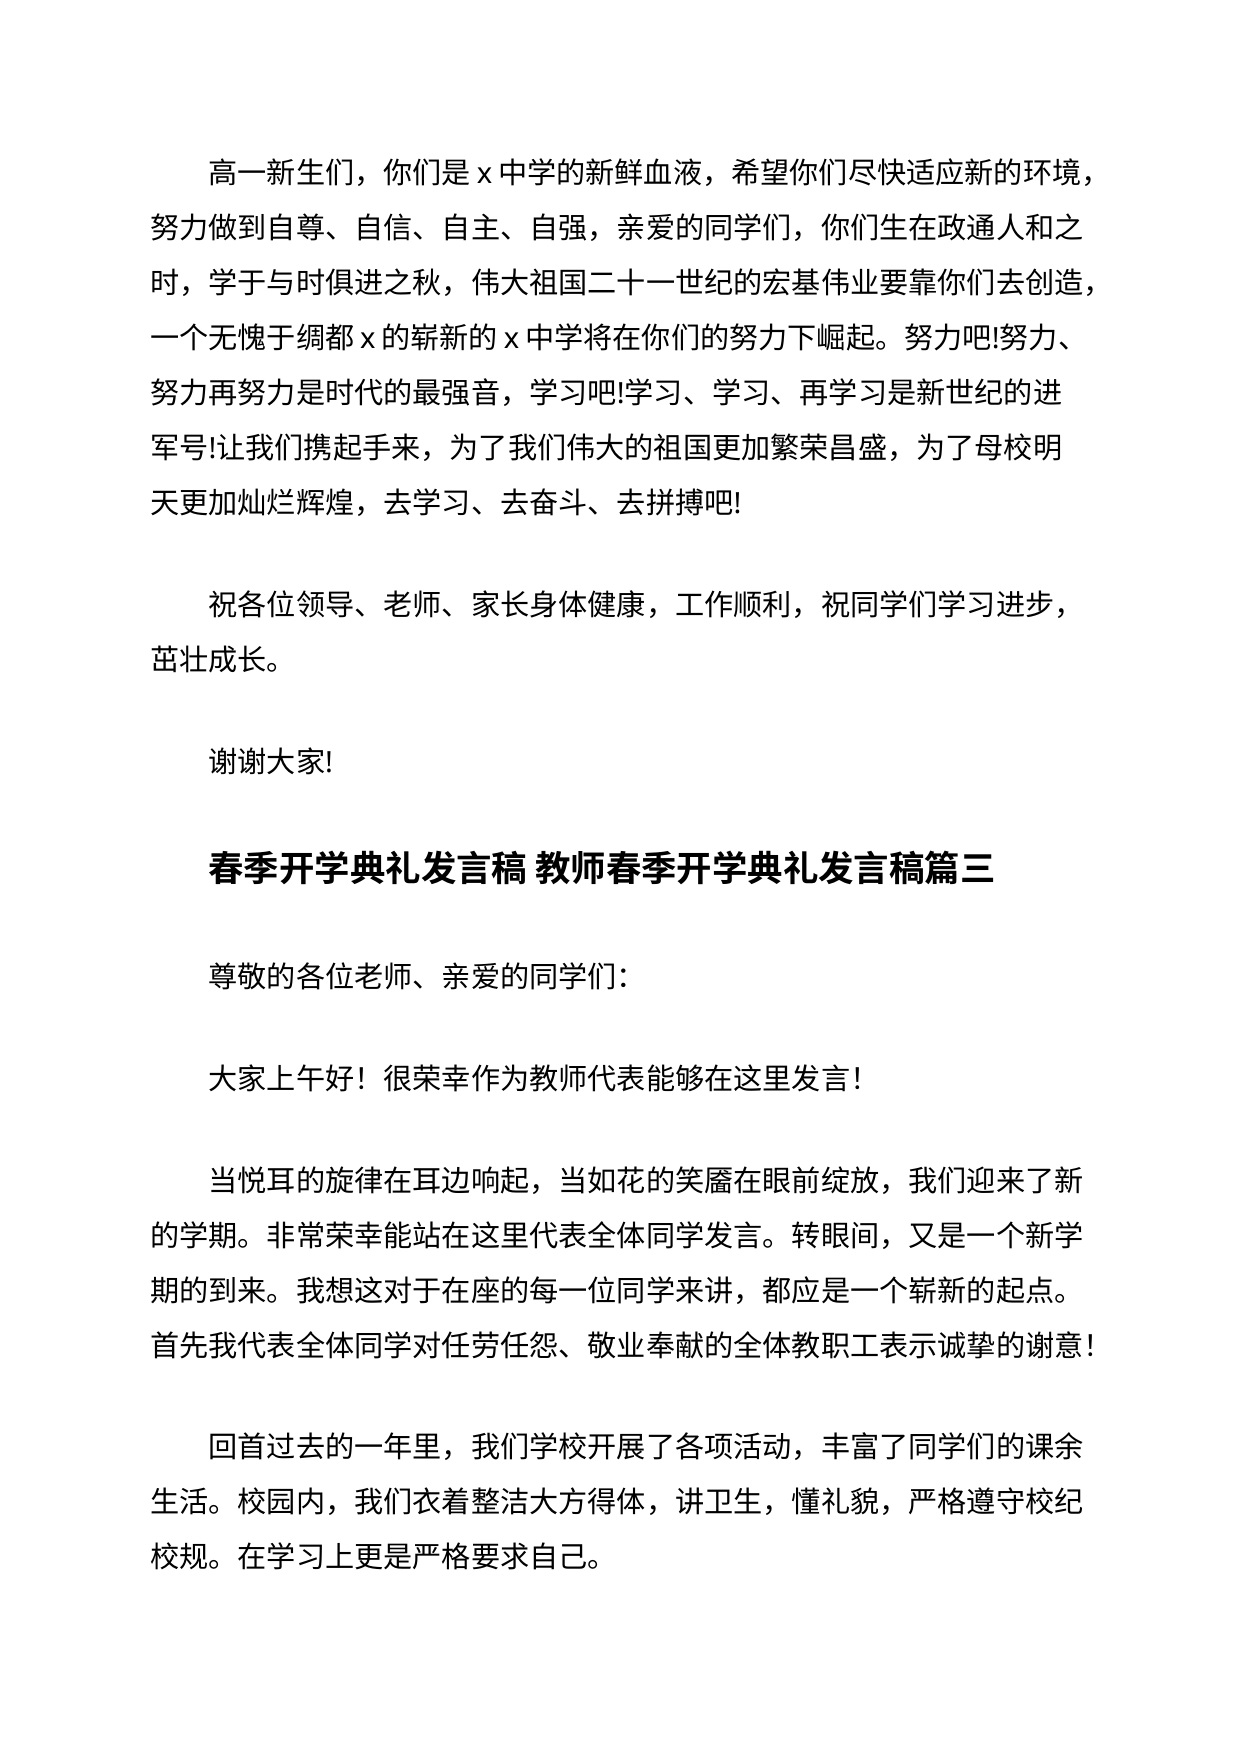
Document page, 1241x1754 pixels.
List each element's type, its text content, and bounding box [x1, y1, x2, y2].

text 尊敬的各位老师、亲爱的同学们： [150, 954, 1090, 996]
text 祝各位领导、老师、家长身体健康，工作顺利，祝同学们学习进步，茁壮成长。 [150, 582, 1090, 679]
text 回首过去的一年里，我们学校开展了各项活动，丰富了同学们的课余生活。校园内，我们衣着整洁大方得体，讲卫生，懂礼貌，严格遵守校纪校规。在学习上更是严格要求自己。 [150, 1424, 1090, 1576]
text 大家上午好！很荣幸作为教师代表能够在这里发言！ [150, 1056, 1090, 1098]
text 高一新生们，你们是x中学的新鲜血液，希望你们尽快适应新的环境，努力做到自尊、自信、自主、自强，亲爱的同学们，你们生在政通人和之时，学于与时俱进之秋，伟大祖国二十一世纪的宏基伟业要靠你们去创造，一个无愧于绸都x的崭新的x中学将在你们的努力下崛起。努力吧!努力、努力再努力是时代的最强音，学习吧!学习、学习、再学习是新世纪的进军号!让我们携起手来，为了我们伟大的祖国更加繁荣昌盛，为了母校明天更加灿烂辉煌，去学习、去奋斗、去拼搏吧! [150, 150, 1090, 522]
text 当悦耳的旋律在耳边响起，当如花的笑靥在眼前绽放，我们迎来了新的学期。非常荣幸能站在这里代表全体同学发言。转眼间，又是一个新学期的到来。我想这对于在座的每一位同学来讲，都应是一个崭新的起点。首先我代表全体同学对任劳任怨、敬业奉献的全体教职工表示诚挚的谢意！ [150, 1157, 1090, 1364]
text 谢谢大家! [150, 738, 1090, 781]
text 春季开学典礼发言稿 教师春季开学典礼发言稿篇三 [150, 840, 1090, 892]
